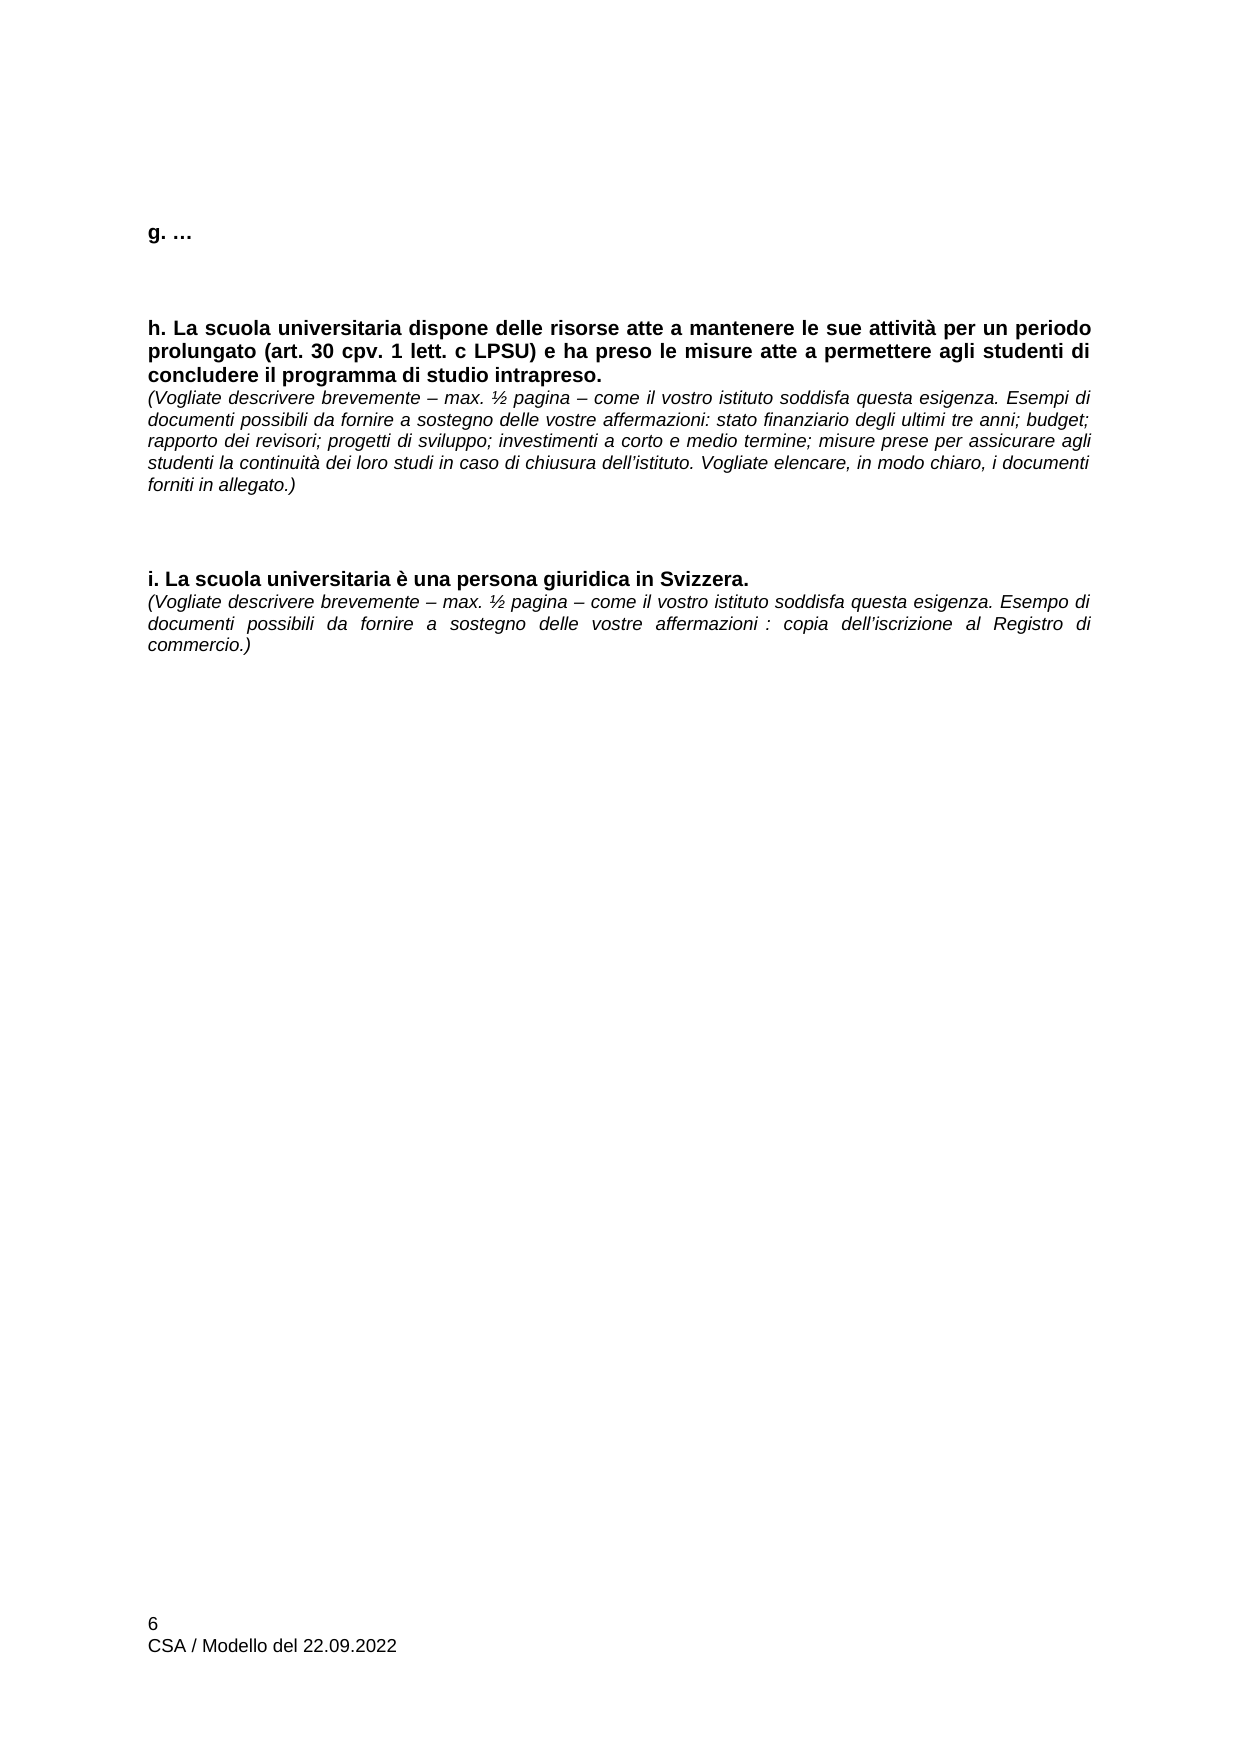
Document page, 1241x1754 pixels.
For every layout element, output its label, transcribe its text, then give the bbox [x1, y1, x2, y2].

text g. … [148, 219, 1093, 243]
text h. La scuola universitaria dispone delle risorse atte a mantenere le sue attività per un periodo prolungato (art. 30 cpv. 1 lett. c LPSU) e ha preso le misure atte a permettere agli studenti di concludere il programma di studio intrapreso. [148, 315, 1093, 387]
text (Vogliate descrivere brevemente – max. ½ pagina – come il vostro istituto soddisfa questa esigenza. Esempo di documenti possibili da fornire a sostegno delle vostre affermazioni : copia dell’iscrizione al Registro di commercio.) [148, 591, 1093, 656]
text (Vogliate descrivere brevemente – max. ½ pagina – come il vostro istituto soddisfa questa esigenza. Esempi di documenti possibili da fornire a sostegno delle vostre affermazioni: stato finanziario degli ultimi tre anni; budget; rapporto dei revisori; progetti di sviluppo; investimenti a corto e medio termine; misure prese per assicurare agli studenti la continuità dei loro studi in caso di chiusura dell’istituto. Vogliate elencare, in modo chiaro, i documenti forniti in allegato.) [148, 387, 1093, 495]
text i. La scuola universitaria è una persona giuridica in Svizzera. [148, 567, 1093, 591]
